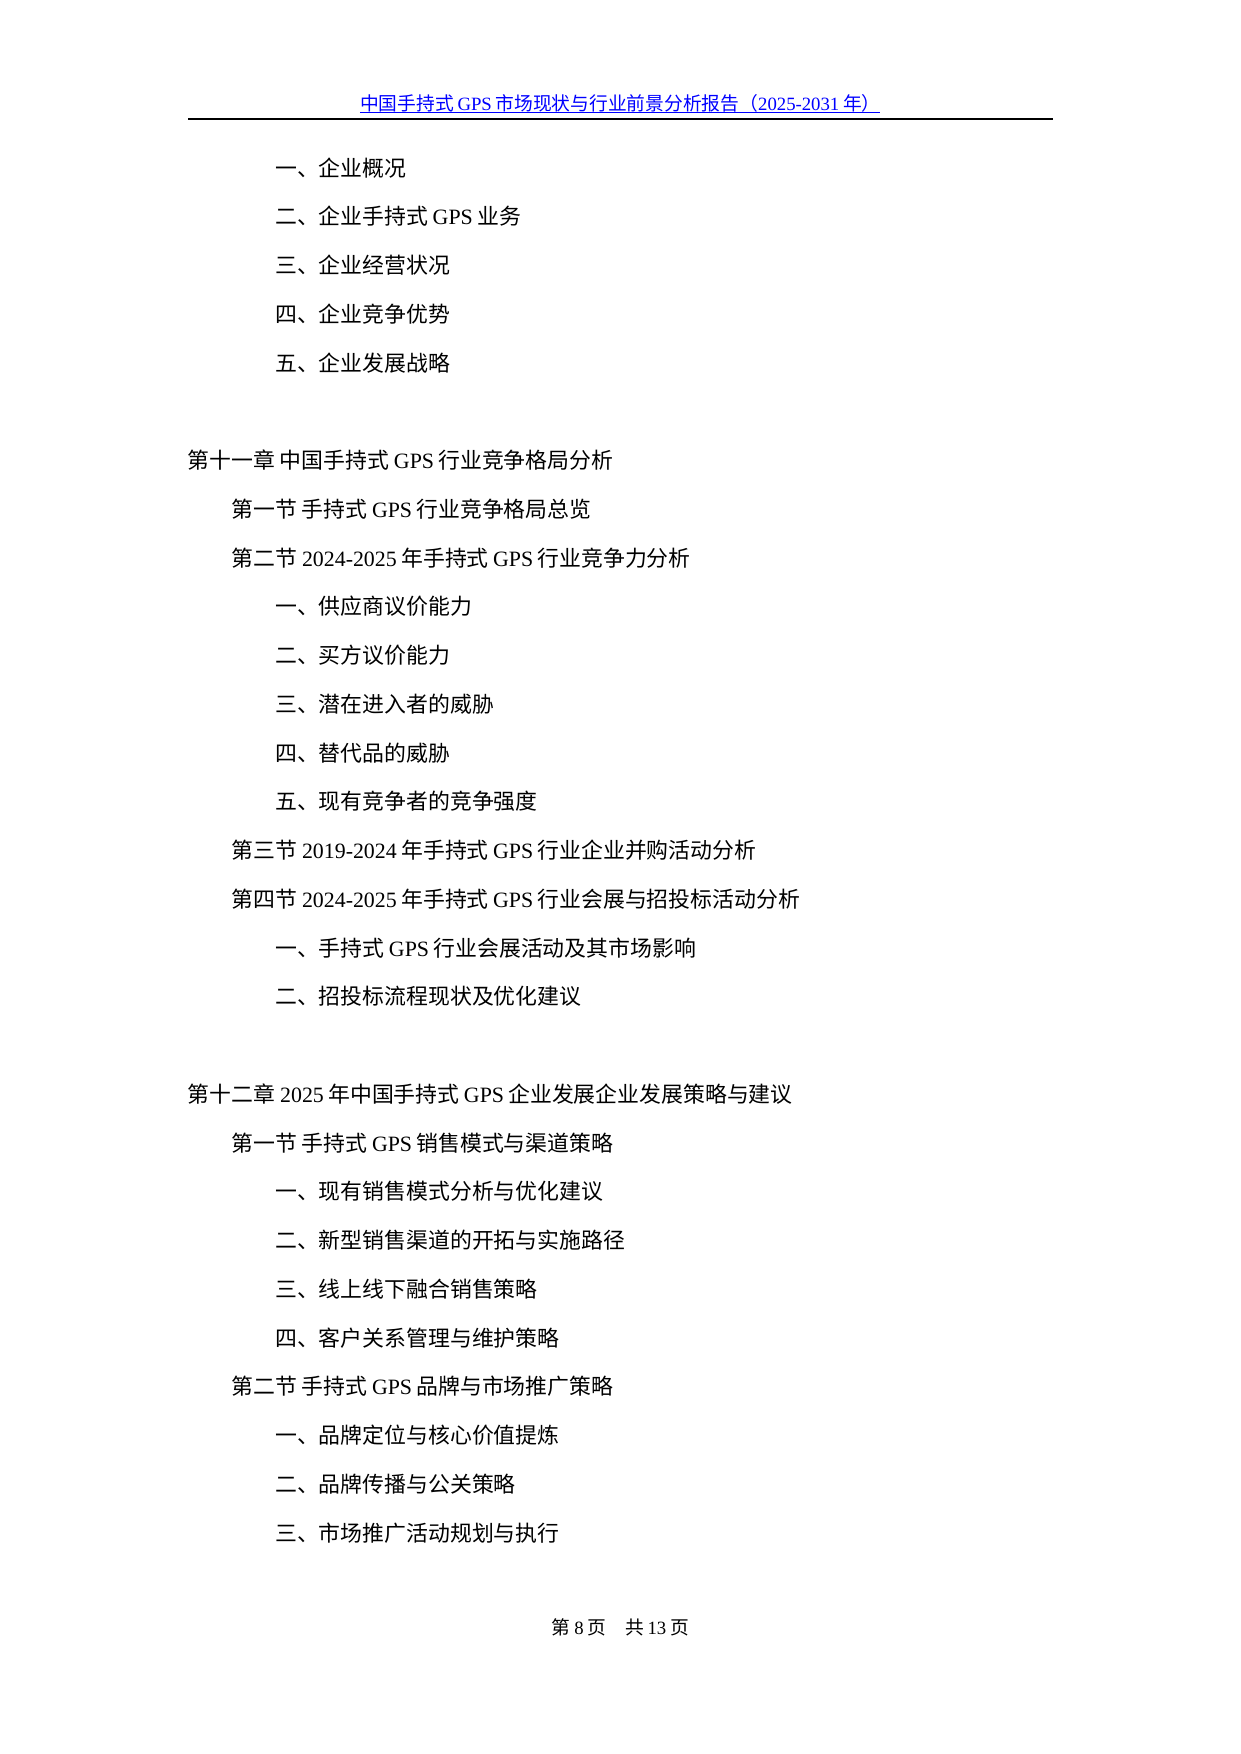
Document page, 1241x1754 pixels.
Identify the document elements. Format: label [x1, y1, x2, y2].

text [187, 150, 1053, 1548]
